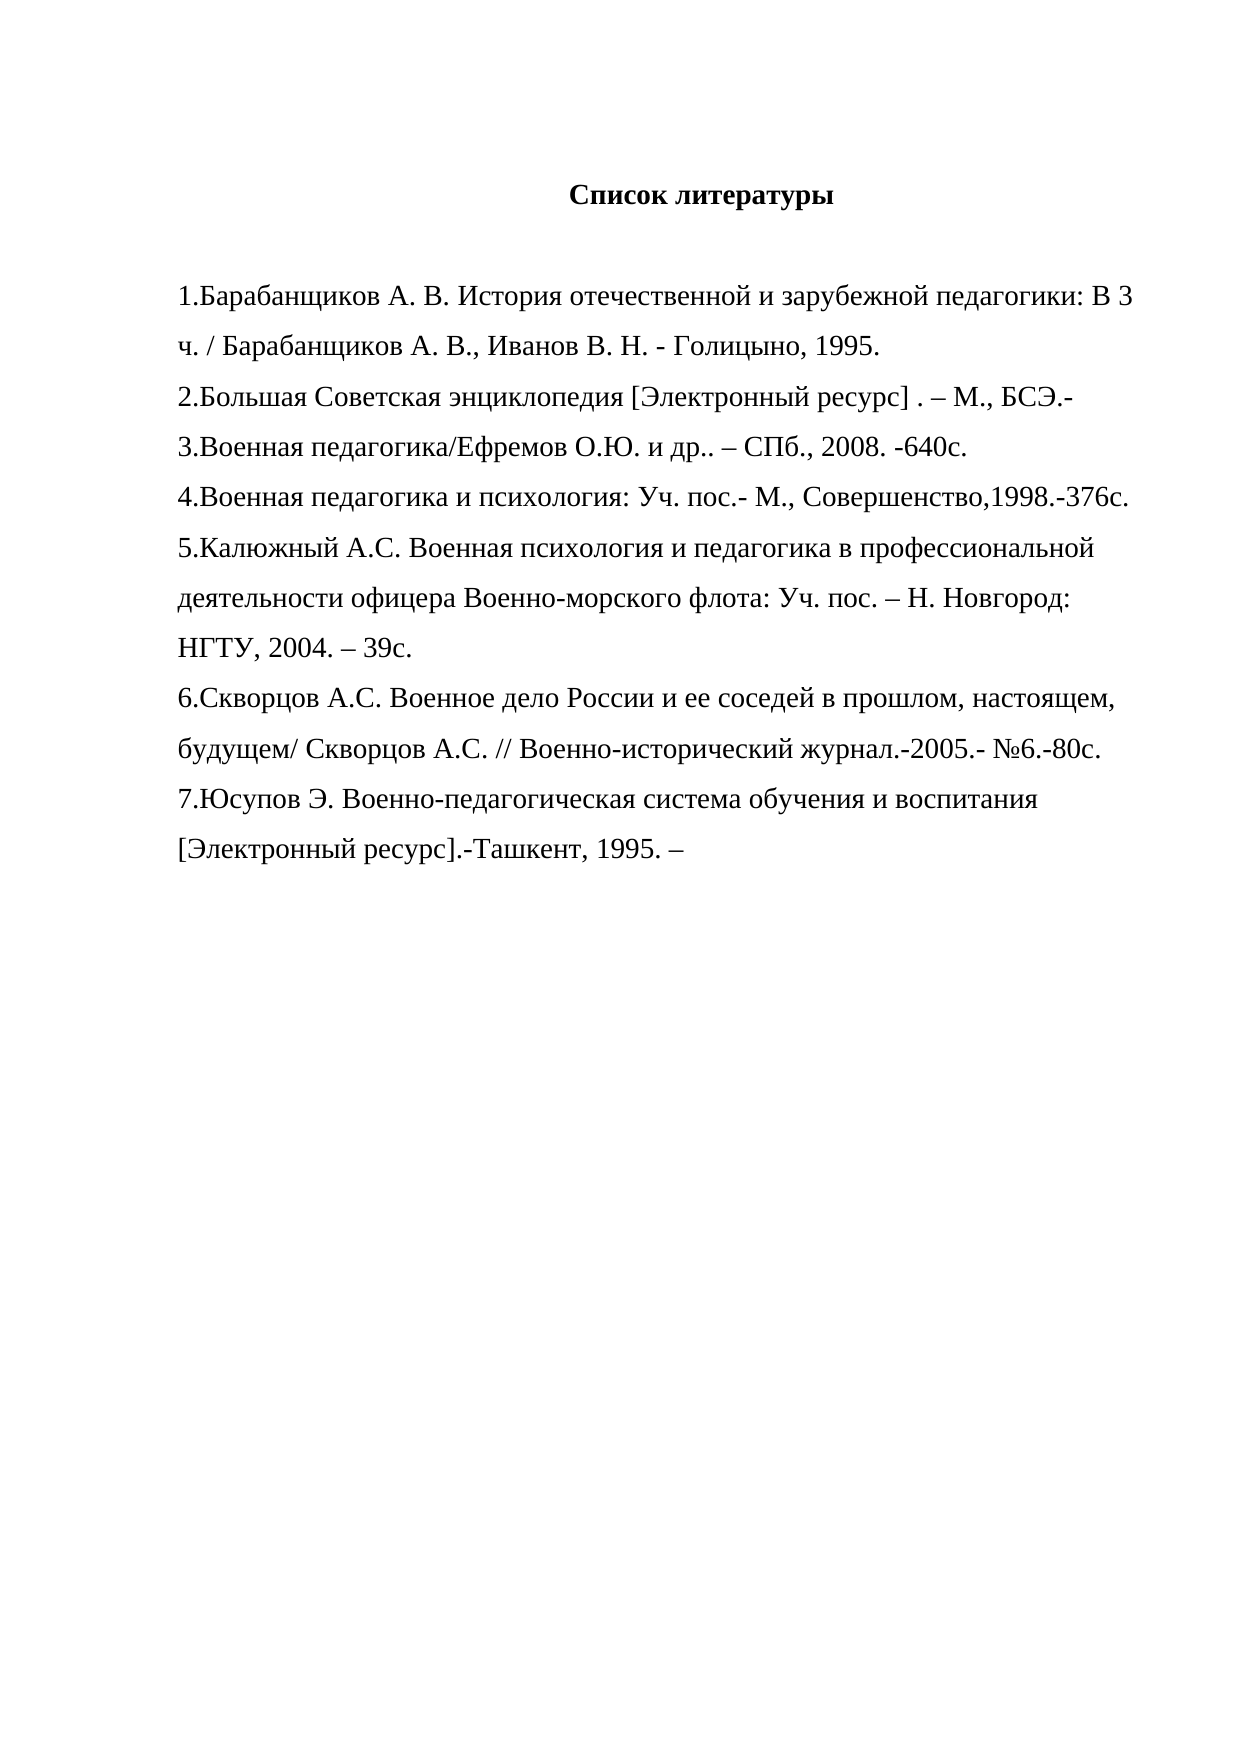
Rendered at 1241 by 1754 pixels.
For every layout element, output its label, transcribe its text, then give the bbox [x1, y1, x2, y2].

list Юсупов Э. Военно-педагогическая система обучения и воспитания [Электронный ресурс].-Ташкент, 1995. – [177, 781, 1152, 865]
list Военная педагогика и психология: Уч. пос.- М., Совершенство,1998.-376с. [177, 479, 1152, 513]
list Большая Советская энциклопедия [Электронный ресурс] . – М., БСЭ.- [177, 379, 1152, 412]
list Военная педагогика/Ефремов О.Ю. и др.. – СПб., 2008. -640с. [177, 429, 1152, 463]
list Скворцов А.С. Военное дело России и ее соседей в прошлом, настоящем, будущем/ Скворцов А.С. // Военно-исторический журнал.-2005.- №6.-80с. [177, 681, 1152, 764]
list Калюжный А.С. Военная психология и педагогика в профессиональной деятельности офицера Военно-морского флота: Уч. пос. – Н. Новгород: НГТУ, 2004. – 39с. [177, 530, 1152, 664]
list Барабанщиков А. В. История отечественной и зарубежной педагогики: В 3 ч. / Барабанщиков А. В., Иванов В. Н. - Голицыно, 1995. [177, 278, 1152, 362]
text Список литературы [177, 177, 1152, 211]
